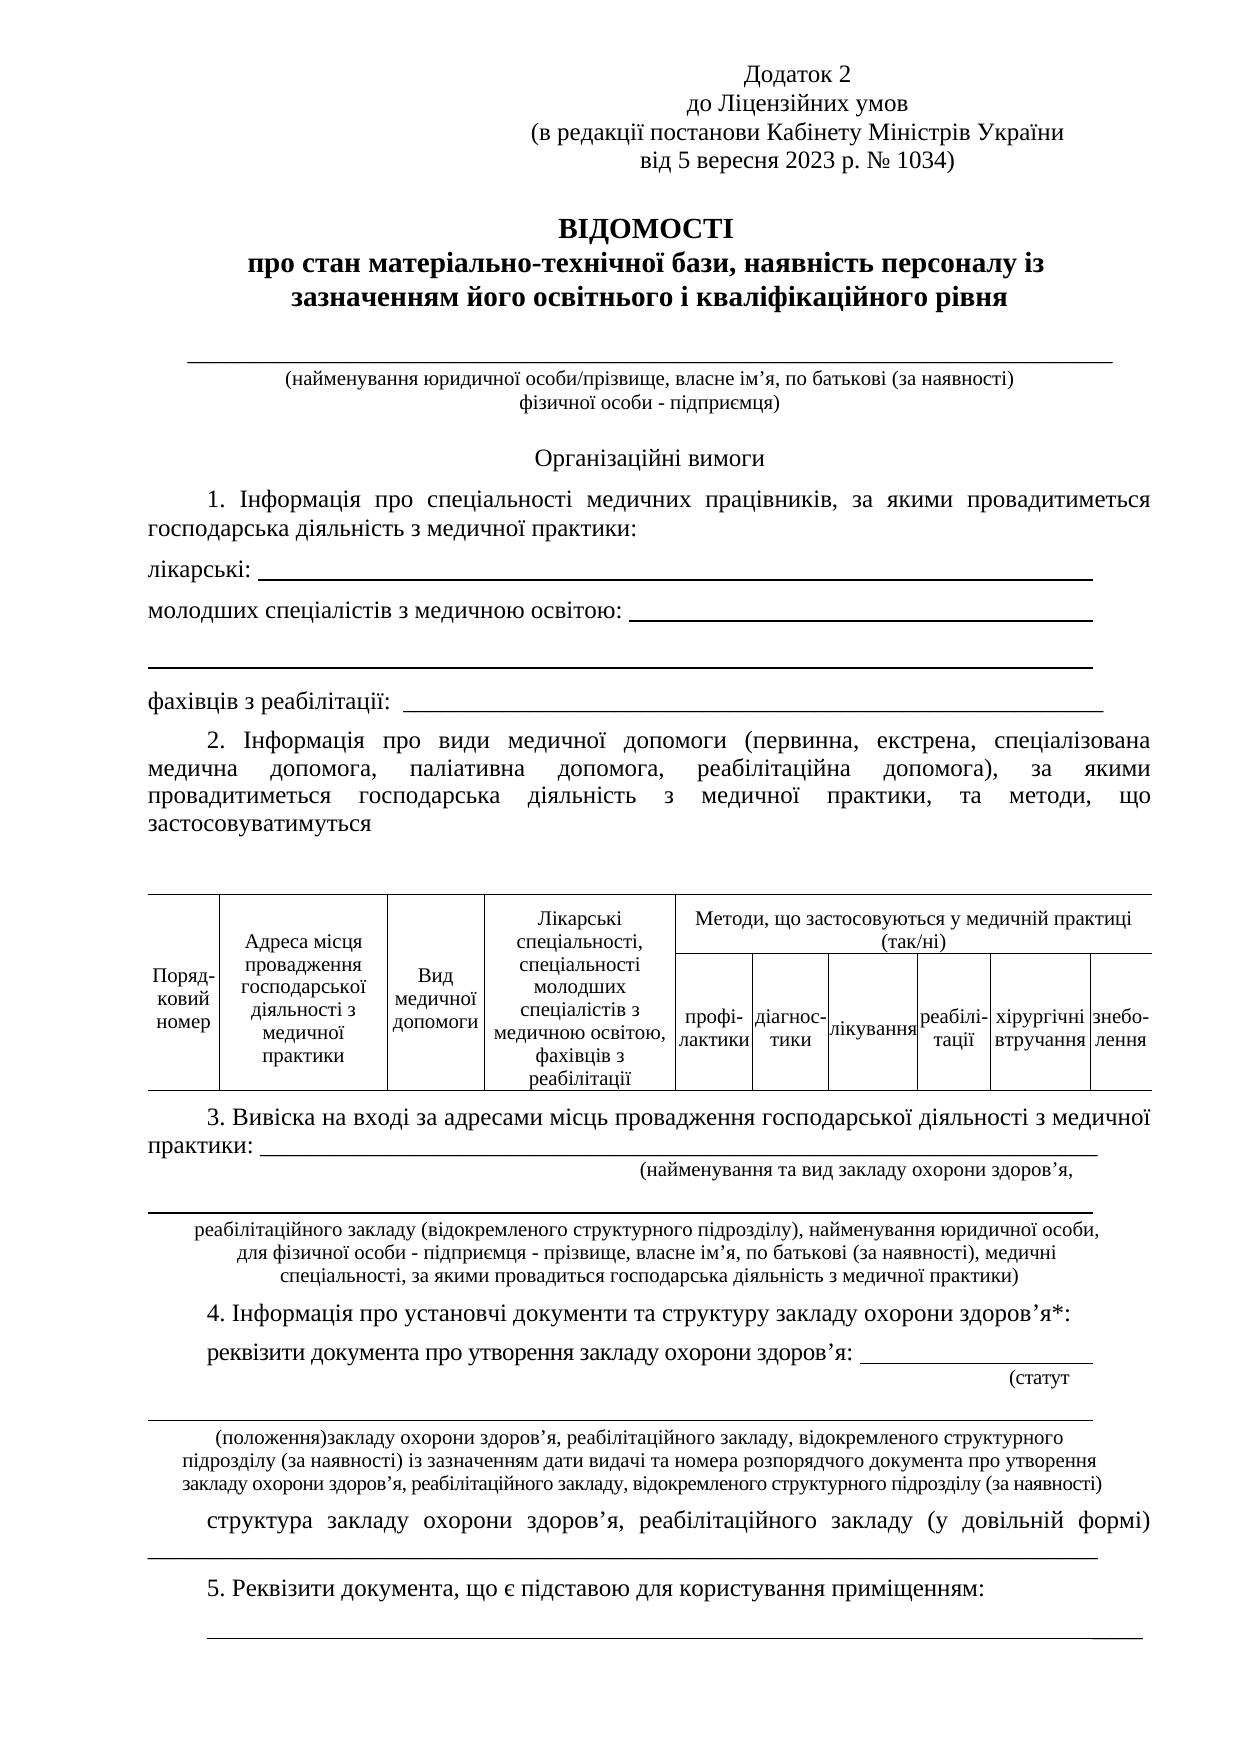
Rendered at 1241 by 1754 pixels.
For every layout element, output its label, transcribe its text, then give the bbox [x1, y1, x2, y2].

text 2. Інформація про види медичної допомоги (первинна, екстрена, спеціалізована медична допомога, паліативна допомога, реабілітаційна допомога), за якими провадитиметься господарська діяльність з медичної практики, та методи, що застосовуватимуться [148, 727, 1152, 837]
text 1. Інформація про спеціальності медичних працівників, за якими провадитиметься господарська діяльність з медичної практики: [148, 484, 1152, 542]
text ВІДОМОСТІ про стан матеріально-технічної бази, наявність персоналу із зазначенням його освітнього і кваліфікаційного рівня [148, 212, 1152, 312]
table_cell профі-лактики [676, 954, 752, 1090]
table_header Адреса місця провадження господарської діяльності з медичної практики [220, 895, 387, 1090]
text __________________________________________________________________________ (найменування юридичної особи/прізвище, власне ім’я, по батькові (за наявності) фізичної особи - підприємця) [148, 337, 1152, 414]
table_cell хірургічні втручання [991, 954, 1090, 1090]
text ____ [148, 1614, 1152, 1641]
text 5. Реквізити документа, що є підставою для користування приміщенням: [148, 1574, 1152, 1602]
table_header Вид медичної допомоги [388, 895, 484, 1090]
text лікарські: [148, 554, 1152, 583]
text Організаційні вимоги [148, 443, 1152, 472]
text (статут [148, 1366, 1152, 1389]
text структура закладу охорони здоров’я, реабілітаційного закладу (у довільній формі) ____________________________________________________________________________ [148, 1507, 1152, 1562]
text 3. Вивіска на вході за адресами місць провадження господарської діяльності з медичної практики: ___________________________________________________________________ [148, 1104, 1152, 1158]
table_cell знебо-лення [1091, 954, 1152, 1090]
text 4. Інформація про установчі документи та структуру закладу охорони здоров’я*: [148, 1299, 1152, 1327]
text молодших спеціалістів з медичною освітою: [148, 595, 1152, 624]
table_cell діагнос-тики [753, 954, 828, 1090]
table_cell реабілі-тації [918, 954, 990, 1090]
text фахівців з реабілітації: ________________________________________________________ [148, 686, 1152, 715]
text від 5 вересня 2023 р. № 1034) [443, 145, 1152, 174]
text реабілітаційного закладу (відокремленого структурного підрозділу), найменування юридичної особи, для фізичної особи - підприємця - прізвище, власне ім’я, по батькові (за наявності), медичні спеціальності, за якими провадиться господарська діяльність з медичної практики) [148, 1218, 1152, 1287]
table_header Поряд-ковий номер [148, 895, 219, 1090]
table_header Лікарські спеціальності, спеціальності молодших спеціалістів з медичною освітою, фахівців з реабілітації [485, 895, 675, 1090]
text Додаток 2 до Ліцензійних умов (в редакції постанови Кабінету Міністрів України [443, 59, 1152, 145]
text (найменування та вид закладу охорони здоров’я, [561, 1158, 1152, 1181]
table_cell лікування [829, 954, 917, 1090]
text (положення)закладу охорони здоров’я, реабілітаційного закладу, відокремленого структурного підрозділу (за наявності) із зазначенням дати видачі та номера розпорядчого документа про утворення закладу охорони здоров’я, реабілітаційного закладу, відокремленого структурного підрозділу (за наявності) [133, 1426, 1152, 1495]
text реквізити документа про утворення закладу охорони здоров’я: [148, 1339, 1152, 1366]
table_header Методи, що застосовуються у медичній практиці (так/ні) [676, 895, 1152, 953]
